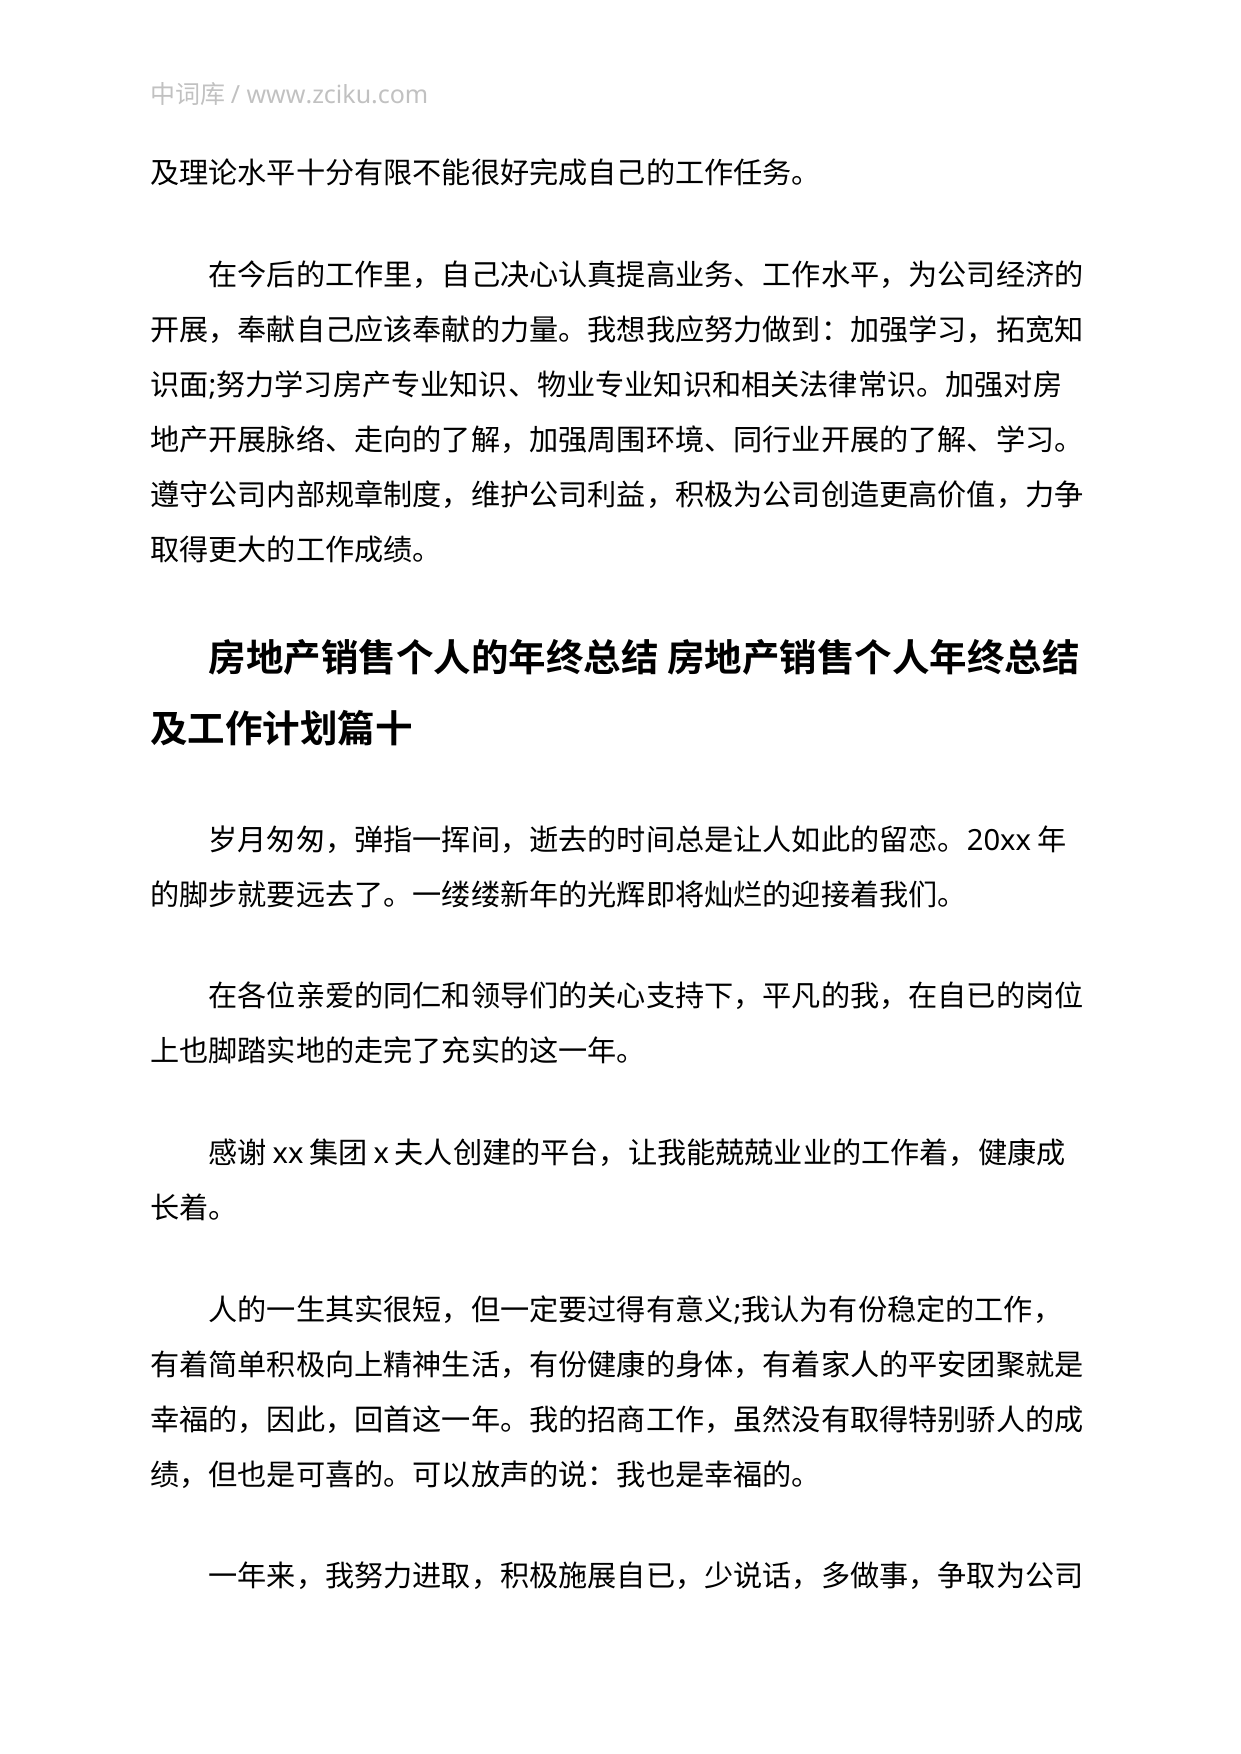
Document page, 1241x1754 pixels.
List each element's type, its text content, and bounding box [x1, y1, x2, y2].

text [150, 1553, 1090, 1595]
text 房地产销售个人的年终总结 房地产销售个人年终总结及工作计划篇十 [150, 628, 1090, 753]
text 感谢xx集团x夫人创建的平台，让我能兢兢业业的工作着，健康成长着。 [150, 1129, 1090, 1227]
text 在各位亲爱的同仁和领导们的关心支持下，平凡的我，在自已的岗位上也脚踏实地的走完了充实的这一年。 [150, 973, 1090, 1070]
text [150, 150, 1090, 192]
text 在今后的工作里，自己决心认真提高业务、工作水平，为公司经济的开展，奉献自己应该奉献的力量。我想我应努力做到：加强学习，拓宽知识面;努力学习房产专业知识、物业专业知识和相关法律常识。加强对房地产开展脉络、走向的了解，加强周围环境、同行业开展的了解、学习。遵守公司内部规章制度，维护公司利益，积极为公司创造更高价值，力争取得更大的工作成绩。 [150, 252, 1090, 569]
text 人的一生其实很短，但一定要过得有意义;我认为有份稳定的工作，有着简单积极向上精神生活，有份健康的身体，有着家人的平安团聚就是幸福的，因此，回首这一年。我的招商工作，虽然没有取得特别骄人的成绩，但也是可喜的。可以放声的说：我也是幸福的。 [150, 1286, 1090, 1493]
text 岁月匆匆，弹指一挥间，逝去的时间总是让人如此的留恋。20xx年的脚步就要远去了。一缕缕新年的光辉即将灿烂的迎接着我们。 [150, 816, 1090, 913]
